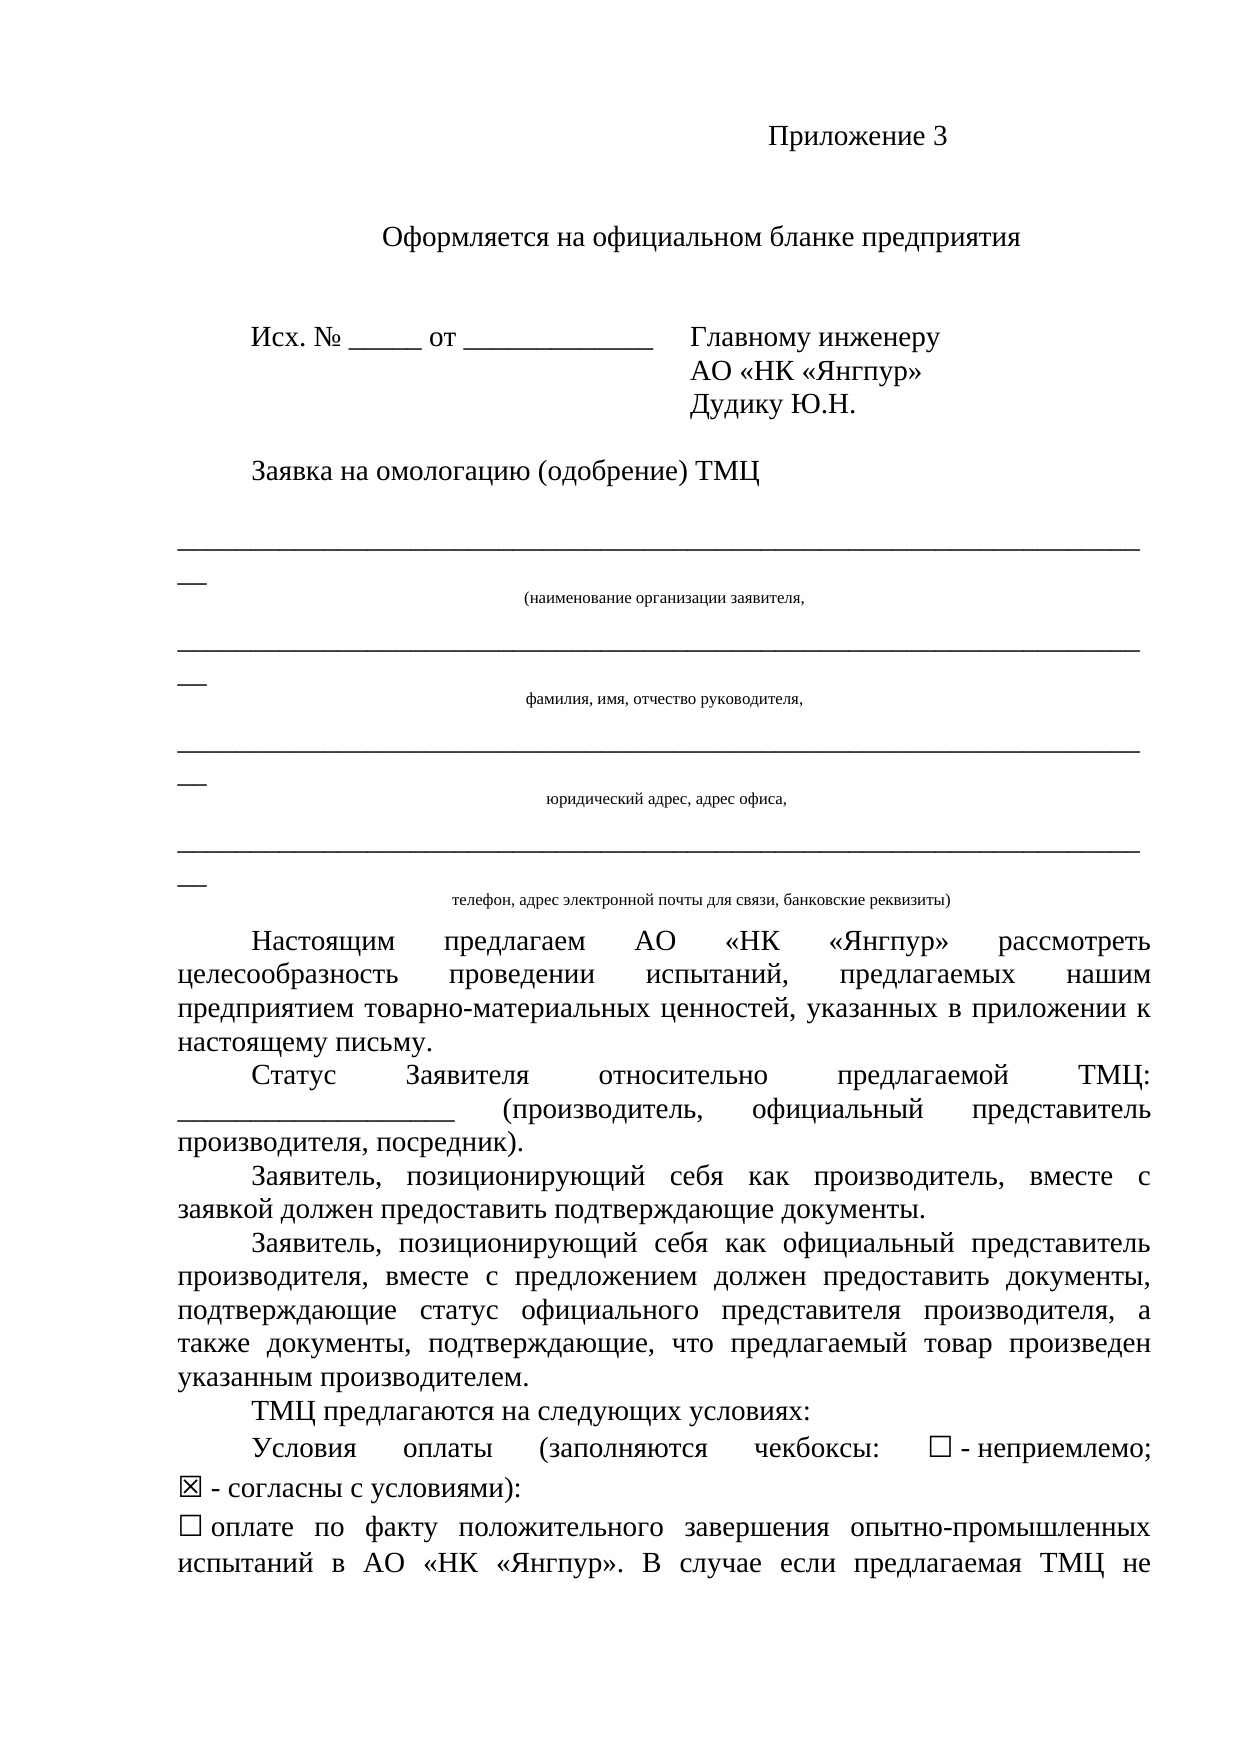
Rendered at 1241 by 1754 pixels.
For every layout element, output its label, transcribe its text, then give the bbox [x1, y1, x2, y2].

table_header Главному инженеру АО «НК «Янгпур» Дудику Ю.Н. [679, 319, 1192, 420]
text ____________________________________________________________________ [177, 722, 1152, 789]
text ТМЦ предлагаются на следующих условиях: [177, 1393, 1152, 1426]
text фамилия, имя, отчество руководителя, [177, 688, 1152, 722]
text Приложение 3 [768, 118, 1152, 152]
text Заявка на омологацию (одобрение) ТМЦ [177, 453, 1152, 487]
text ____________________________________________________________________ [177, 822, 1152, 889]
text телефон, адрес электронной почты для связи, банковские реквизиты) [177, 889, 1152, 923]
text ____________________________________________________________________ [177, 521, 1152, 588]
text ____________________________________________________________________ [177, 621, 1152, 688]
text Заявитель, позиционирующий себя как официальный представитель производителя, вместе с предложением должен предоставить документы, подтверждающие статус официального представителя производителя, а также документы, подтверждающие, что предлагаемый товар произведен указанным производителем. [177, 1225, 1152, 1393]
text Заявитель, позиционирующий себя как производитель, вместе с заявкой должен предоставить подтверждающие документы. [177, 1158, 1152, 1225]
text Условия оплаты (заполняются чекбоксы: ☐ - неприемлемо; ☒ - согласны с условиями): [177, 1426, 1152, 1506]
table_header Исх. № _____ от _____________ [165, 319, 678, 420]
text (наименование организации заявителя, [177, 588, 1152, 621]
text Оформляется на официальном бланке предприятия [177, 219, 1152, 252]
text юридический адрес, адрес офиса, [177, 789, 1152, 822]
text Статус Заявителя относительно предлагаемой ТМЦ: ___________________ (производитель, официальный представитель производителя, посредник). [177, 1057, 1152, 1158]
text Настоящим предлагаем АО «НК «Янгпур» рассмотреть целесообразность проведении испытаний, предлагаемых нашим предприятием товарно-материальных ценностей, указанных в приложении к настоящему письму. [177, 923, 1152, 1057]
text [177, 1506, 1152, 1579]
